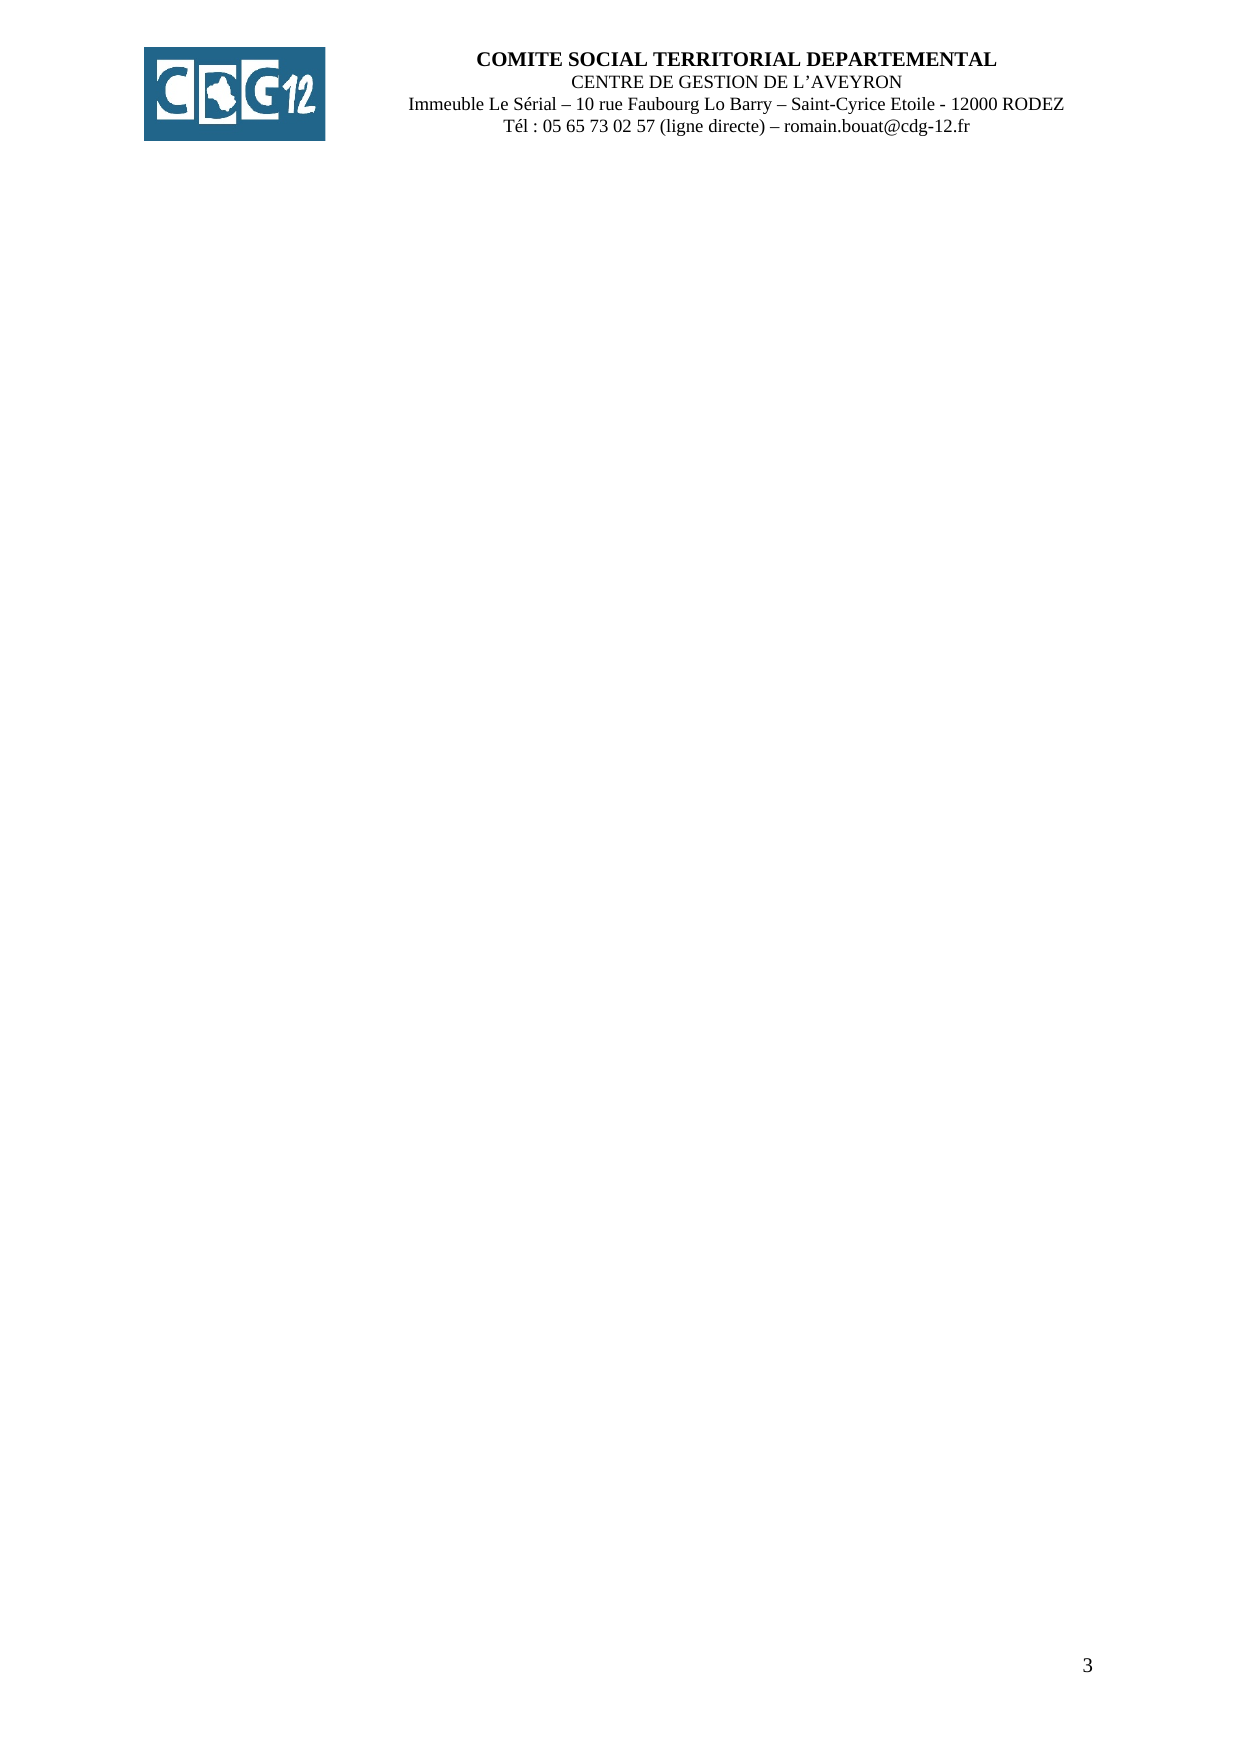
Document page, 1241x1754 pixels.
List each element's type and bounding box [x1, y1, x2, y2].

picture [144, 47, 326, 141]
